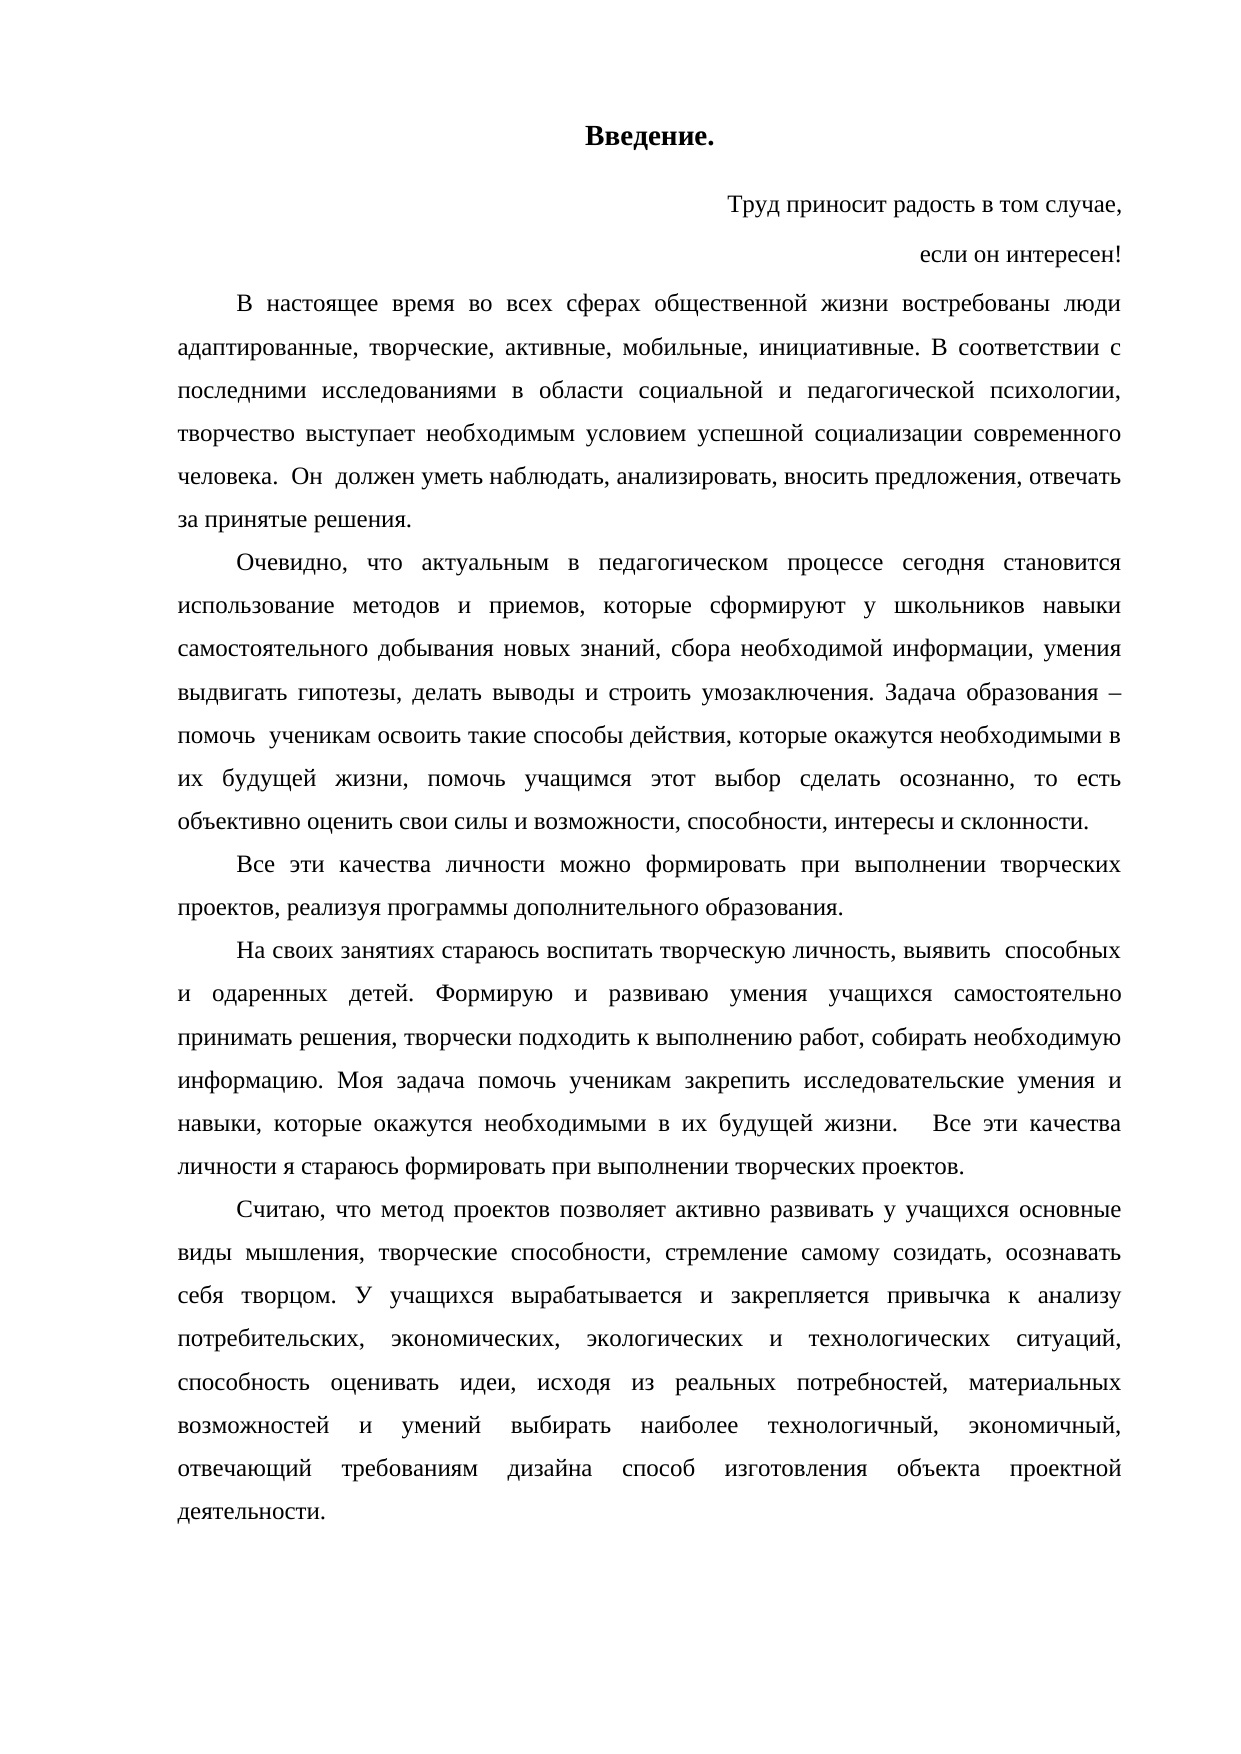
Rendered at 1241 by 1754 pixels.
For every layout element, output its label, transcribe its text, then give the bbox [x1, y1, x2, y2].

text Считаю, что метод проектов позволяет активно развивать у учащихся основные виды мышления, творческие способности, стремление самому созидать, осознавать себя творцом. У учащихся вырабатывается и закрепляется привычка к анализу потребительских, экономических, экологических и технологических ситуаций, способность оценивать идеи, исходя из реальных потребностей, материальных возможностей и умений выбирать наиболее технологичный, экономичный, отвечающий требованиям дизайна способ изготовления объекта проектной деятельности. [177, 1194, 1122, 1525]
text Введение. [118, 118, 1122, 152]
text если он интересен! [177, 239, 1122, 268]
text Очевидно, что актуальным в педагогическом процессе сегодня становится использование методов и приемов, которые сформируют у школьников навыки самостоятельного добывания новых знаний, сбора необходимой информации, умения выдвигать гипотезы, делать выводы и строить умозаключения. Задача образования – помочь ученикам освоить такие способы действия, которые окажутся необходимыми в их будущей жизни, помочь учащимся этот выбор сделать осознанно, то есть объективно оценить свои силы и возможности, способности, интересы и склонности. [177, 547, 1122, 835]
text В настоящее время во всех сферах общественной жизни востребованы люди адаптированные, творческие, активные, мобильные, инициативные. В соответствии с последними исследованиями в области социальной и педагогической психологии, творчество выступает необходимым условием успешной социализации современного человека. Он должен уметь наблюдать, анализировать, вносить предложения, отвечать за принятые решения. [177, 288, 1122, 533]
text Все эти качества личности можно формировать при выполнении творческих проектов, реализуя программы дополнительного образования. [177, 849, 1122, 921]
text На своих занятиях стараюсь воспитать творческую личность, выявить способных и одаренных детей. Формирую и развиваю умения учащихся самостоятельно принимать решения, творчески подходить к выполнению работ, собирать необходимую информацию. Моя задача помочь ученикам закрепить исследовательские умения и навыки, которые окажутся необходимыми в их будущей жизни. Все эти качества личности я стараюсь формировать при выполнении творческих проектов. [177, 935, 1122, 1180]
text Труд приносит радость в том случае, [118, 189, 1122, 218]
